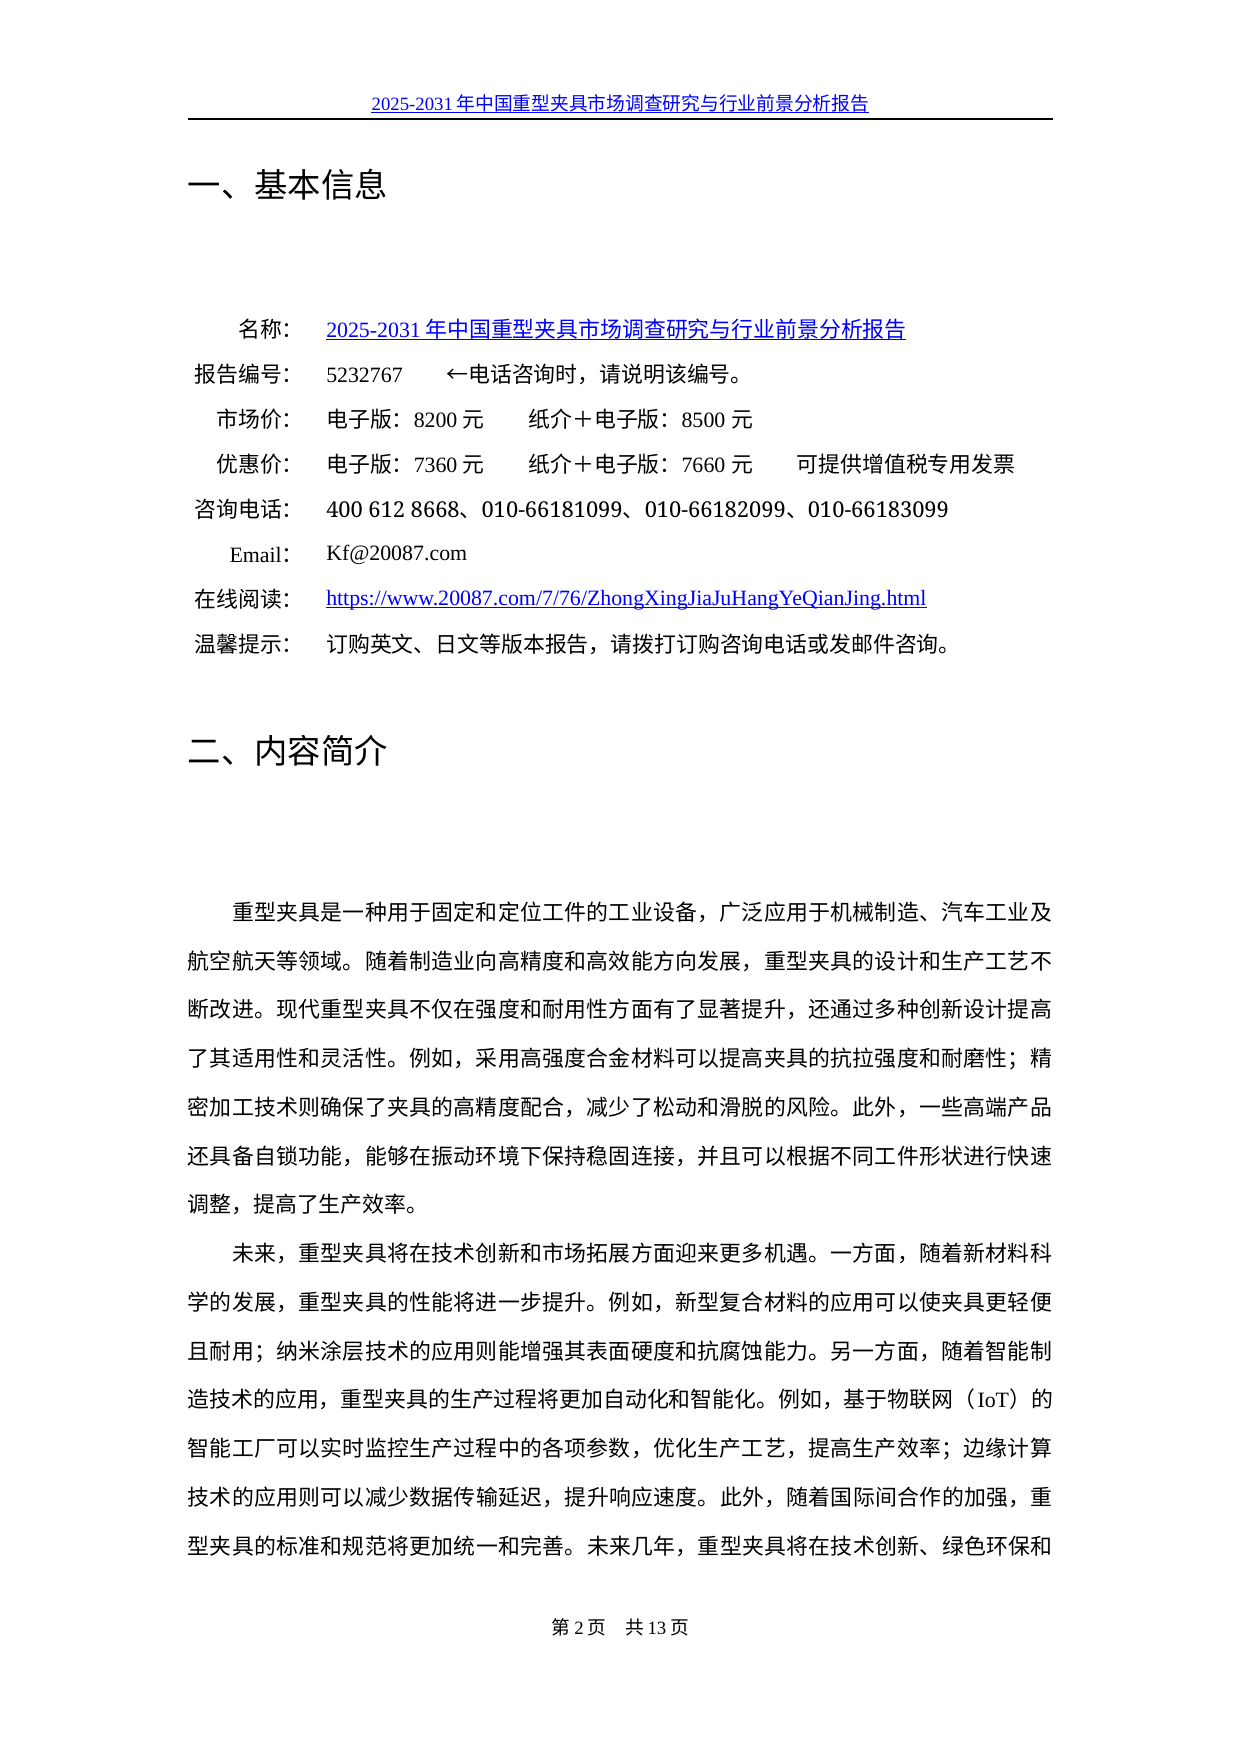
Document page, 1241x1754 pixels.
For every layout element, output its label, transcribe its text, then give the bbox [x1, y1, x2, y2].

table_cell 电子版：7360 元 纸介＋电子版：7660 元 可提供增值税专用发票 [315, 447, 1073, 492]
table_cell 报告编号： [167, 357, 315, 402]
table_cell 优惠价： [167, 447, 315, 492]
title 一、基本信息 [187, 150, 1053, 215]
table_header 2025-2031年中国重型夹具市场调查研究与行业前景分析报告 [315, 312, 1073, 357]
table_cell 电子版：8200 元 纸介＋电子版：8500 元 [315, 402, 1073, 447]
table_cell 订购英文、日文等版本报告，请拨打订购咨询电话或发邮件咨询。 [315, 627, 1073, 672]
table_cell 咨询电话： [167, 492, 315, 537]
table_cell 在线阅读： [167, 582, 315, 627]
table_cell 温馨提示： [167, 627, 315, 672]
table_cell Email： [167, 537, 315, 582]
table_cell 400 612 8668、010-66181099、010-66182099、010-66183099 [315, 492, 1073, 537]
table_cell Kf@20087.com [315, 537, 1073, 582]
table_cell [315, 582, 1073, 627]
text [187, 894, 1053, 1561]
table_cell 5232767 ←电话咨询时，请说明该编号。 [315, 357, 1073, 402]
title 二、内容简介 [187, 717, 1053, 782]
table_cell 市场价： [167, 402, 315, 447]
table_header 名称： [167, 312, 315, 357]
